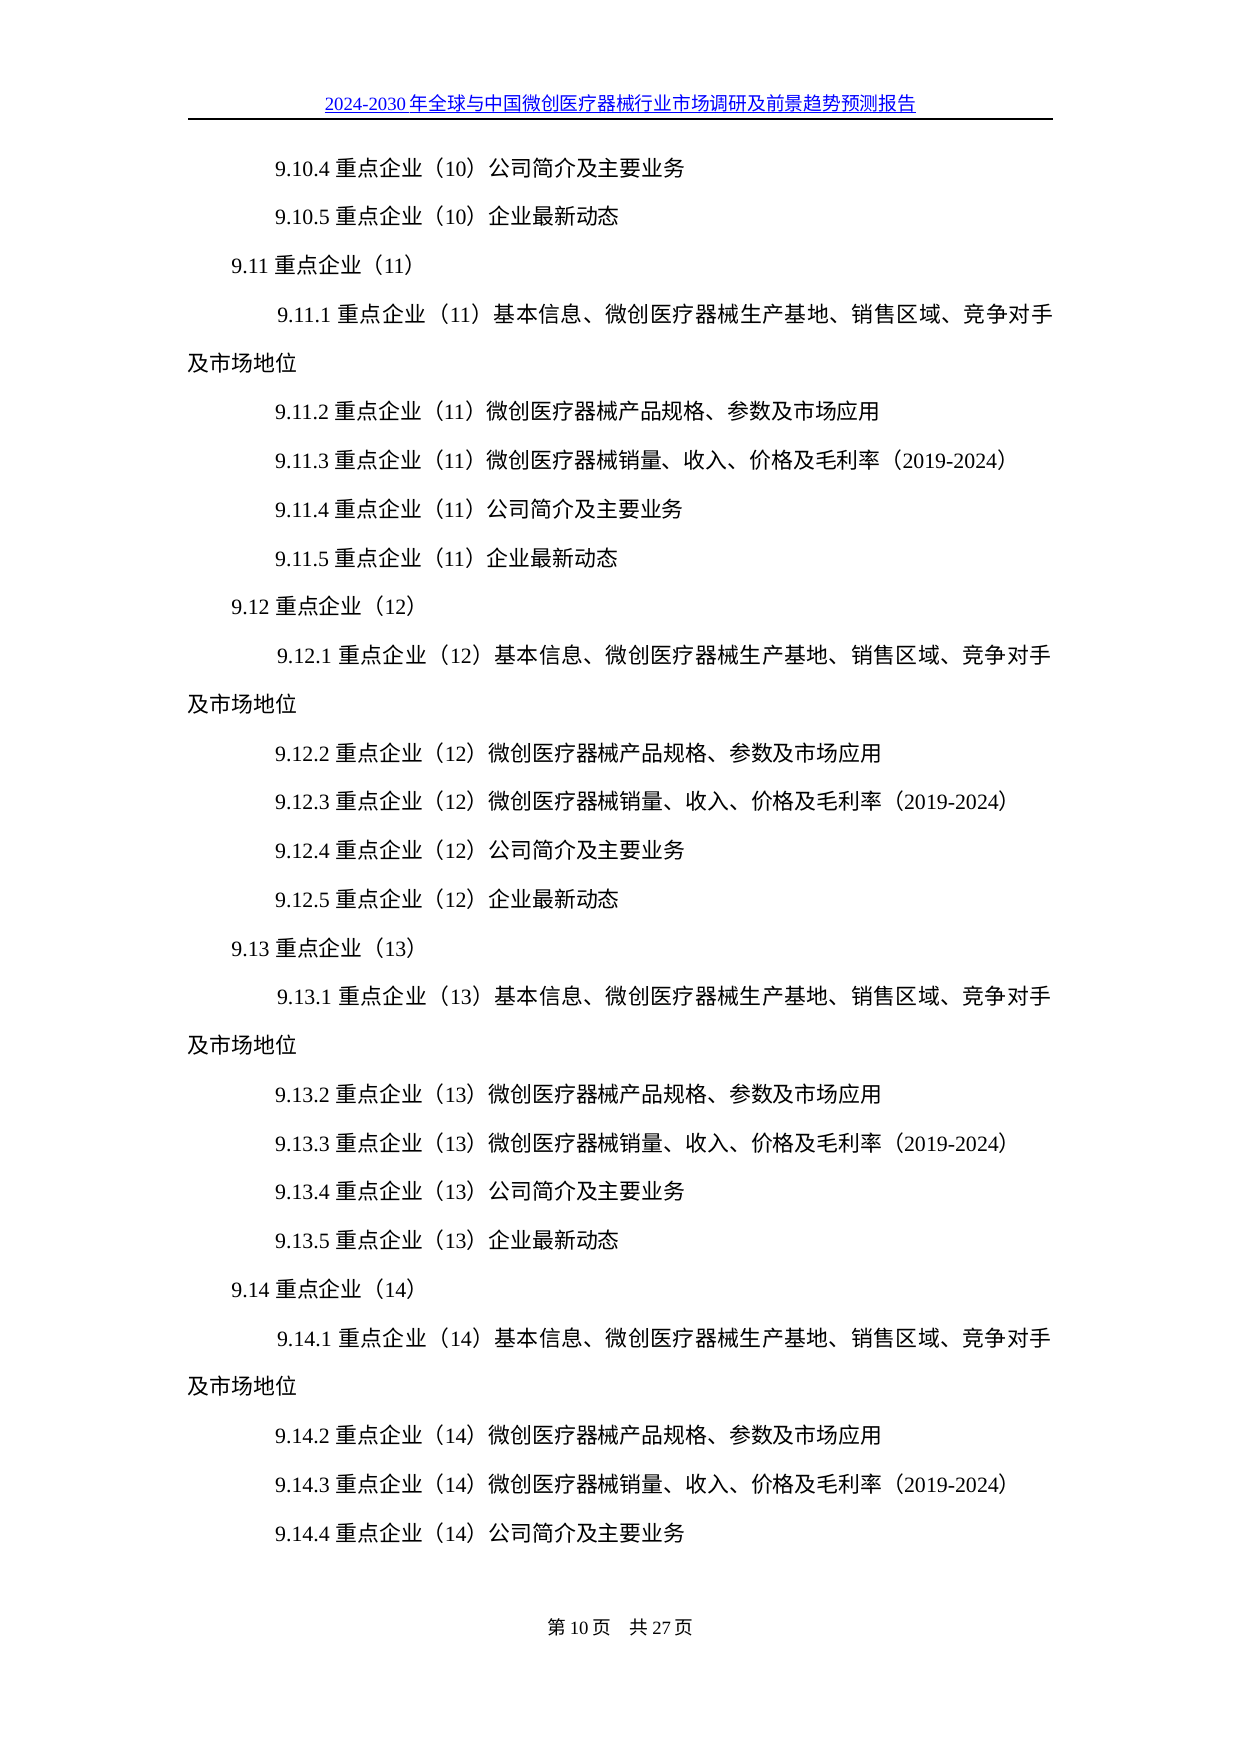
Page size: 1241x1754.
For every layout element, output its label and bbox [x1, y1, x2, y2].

text [187, 150, 1053, 1548]
